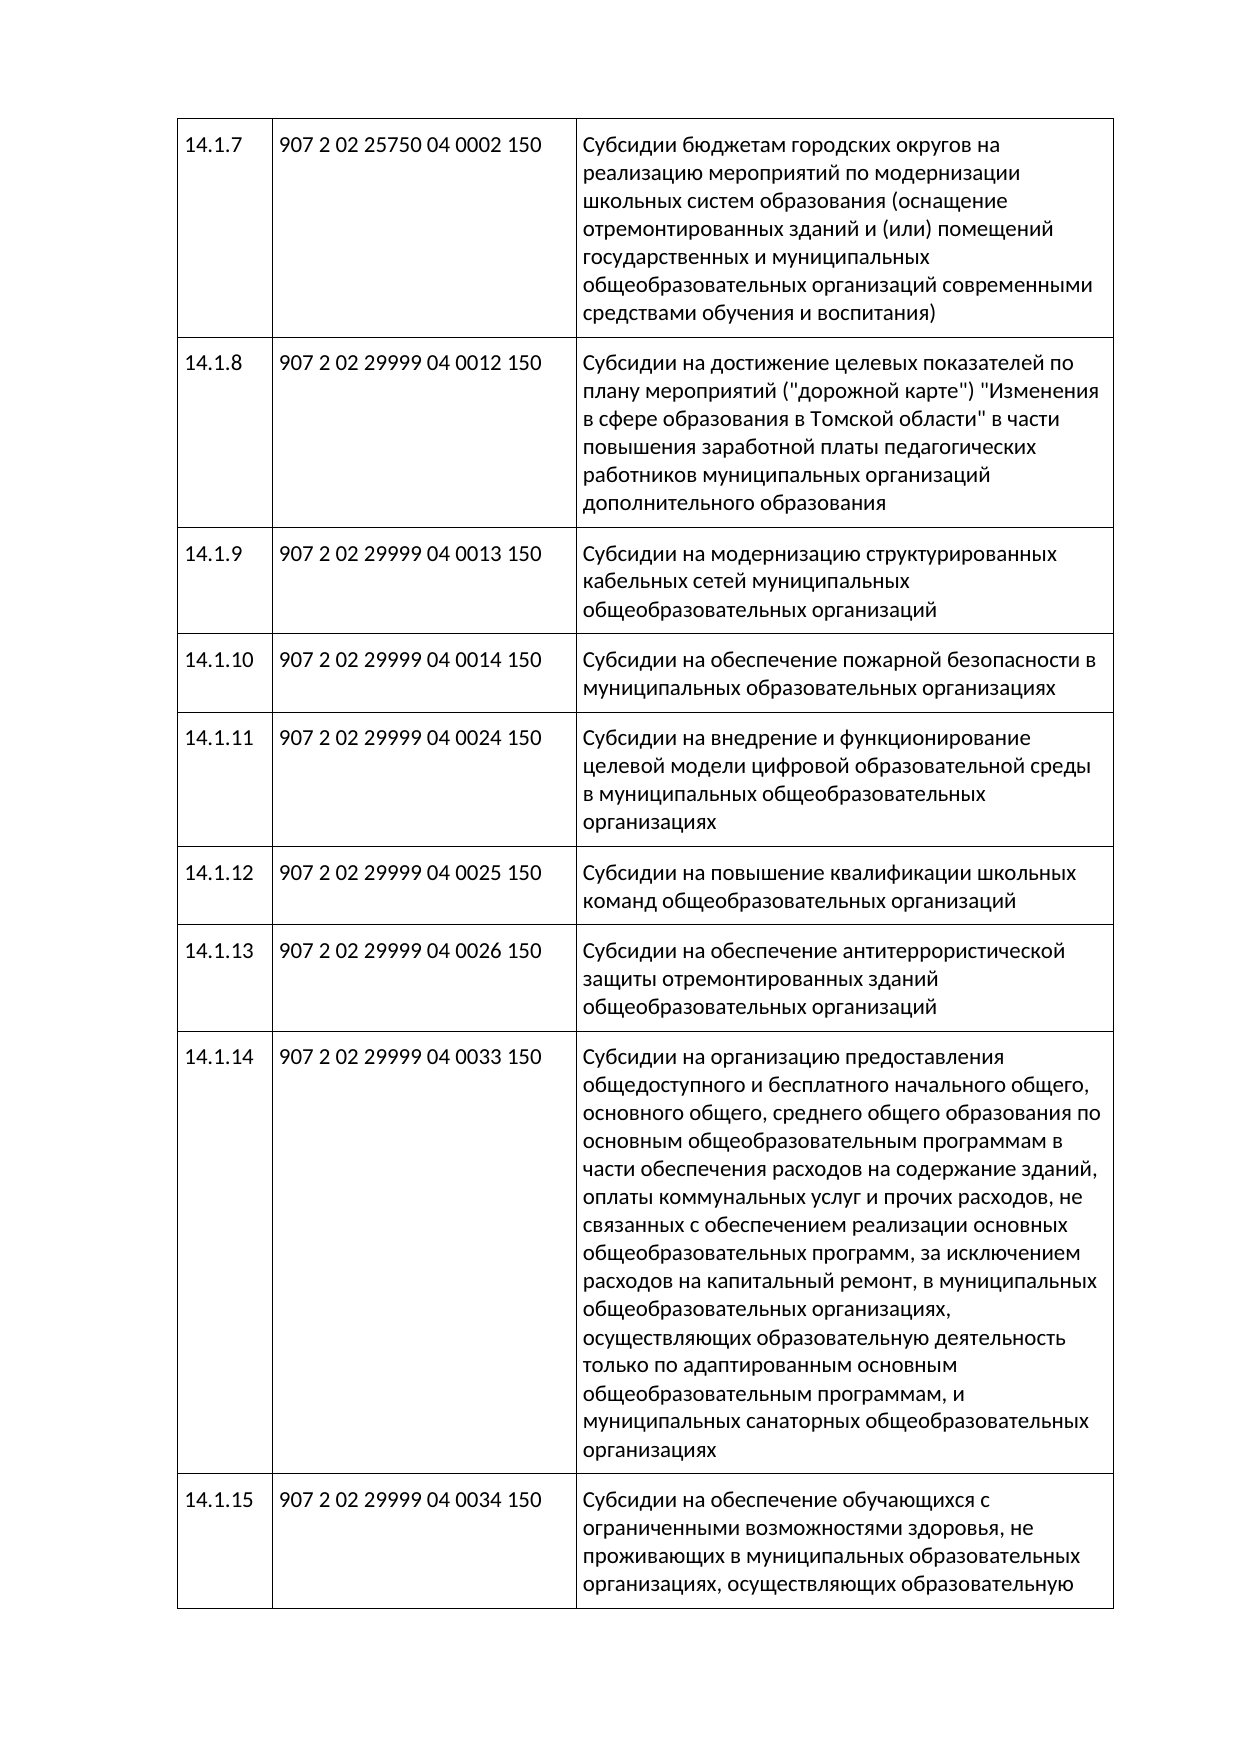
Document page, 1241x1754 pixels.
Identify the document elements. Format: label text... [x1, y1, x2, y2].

table_cell Субсидии на модернизацию структурированных кабельных сетей муниципальных общеобразовательных организаций [577, 528, 1113, 633]
table_cell Субсидии на обеспечение пожарной безопасности в муниципальных образовательных организациях [577, 634, 1113, 712]
table_cell 14.1.7 [178, 119, 272, 337]
table_cell Субсидии бюджетам городских округов на реализацию мероприятий по модернизации школьных систем образования (оснащение отремонтированных зданий и (или) помещений государственных и муниципальных общеобразовательных организаций современными средствами обучения и воспитания) [577, 119, 1113, 337]
table_cell Субсидии на организацию предоставления общедоступного и бесплатного начального общего, основного общего, среднего общего образования по основным общеобразовательным программам в части обеспечения расходов на содержание зданий, оплаты коммунальных услуг и прочих расходов, не связанных с обеспечением реализации основных общеобразовательных программ, за исключением расходов на капитальный ремонт, в муниципальных общеобразовательных организациях, осуществляющих образовательную деятельность только по адаптированным основным общеобразовательным программам, и муниципальных санаторных общеобразовательных организациях [577, 1032, 1113, 1473]
table_cell 907 2 02 29999 04 0024 150 [273, 713, 576, 846]
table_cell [577, 1474, 1113, 1608]
table_cell 907 2 02 29999 04 0012 150 [273, 338, 576, 527]
table_cell 907 2 02 29999 04 0014 150 [273, 634, 576, 712]
table_cell Субсидии на обеспечение антитеррористической защиты отремонтированных зданий общеобразовательных организаций [577, 925, 1113, 1031]
table_cell Субсидии на повышение квалификации школьных команд общеобразовательных организаций [577, 847, 1113, 924]
table_cell 907 2 02 29999 04 0013 150 [273, 528, 576, 633]
table_cell 907 2 02 25750 04 0002 150 [273, 119, 576, 337]
table_cell Субсидии на внедрение и функционирование целевой модели цифровой образовательной среды в муниципальных общеобразовательных организациях [577, 713, 1113, 846]
table_cell 14.1.14 [178, 1032, 272, 1473]
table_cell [273, 1474, 576, 1608]
table_cell 14.1.11 [178, 713, 272, 846]
table_cell 907 2 02 29999 04 0025 150 [273, 847, 576, 924]
table_cell 907 2 02 29999 04 0026 150 [273, 925, 576, 1031]
table_cell 14.1.9 [178, 528, 272, 633]
table_cell 14.1.8 [178, 338, 272, 527]
table_cell 907 2 02 29999 04 0033 150 [273, 1032, 576, 1473]
table_cell Субсидии на достижение целевых показателей по плану мероприятий ("дорожной карте") "Изменения в сфере образования в Томской области" в части повышения заработной платы педагогических работников муниципальных организаций дополнительного образования [577, 338, 1113, 527]
table_cell 14.1.15 [178, 1474, 272, 1608]
table_cell 14.1.12 [178, 847, 272, 924]
table_cell 14.1.13 [178, 925, 272, 1031]
table_cell 14.1.10 [178, 634, 272, 712]
